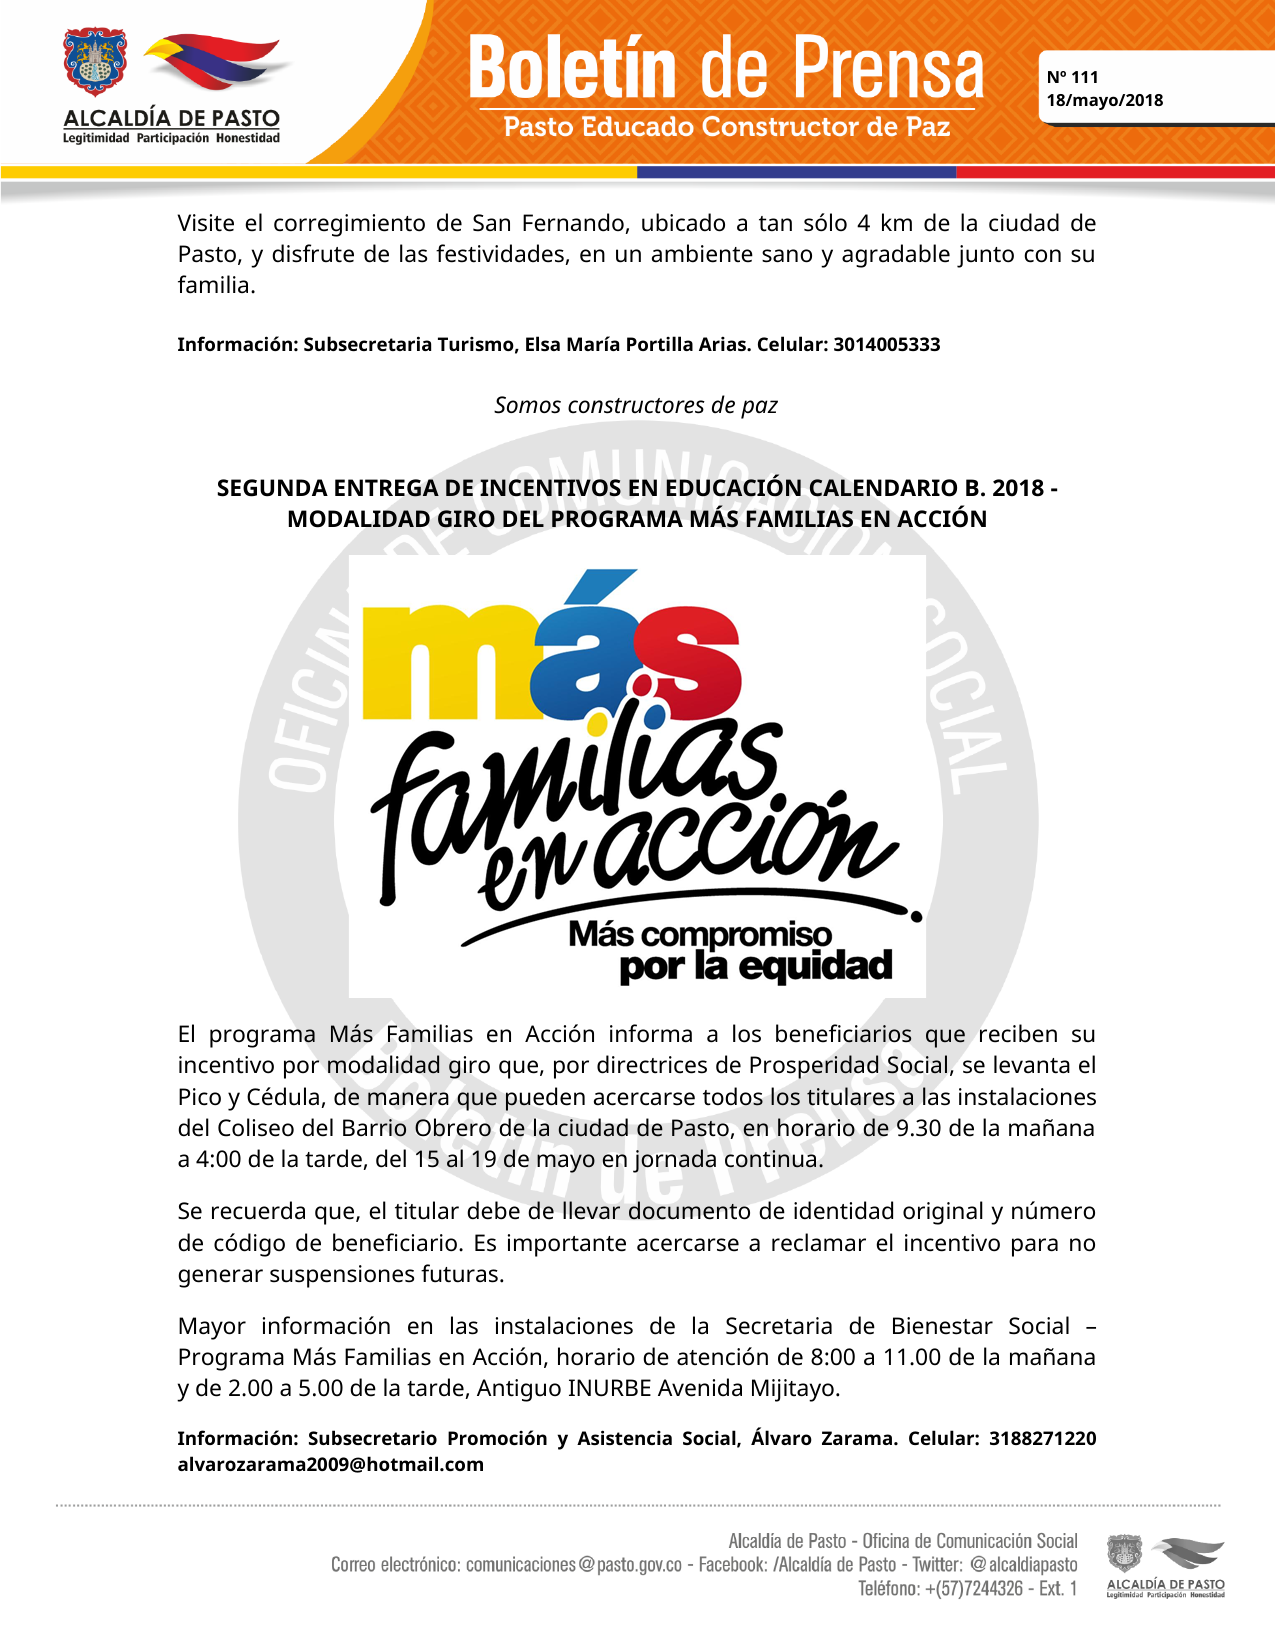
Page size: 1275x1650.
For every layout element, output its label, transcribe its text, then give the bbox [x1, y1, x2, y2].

text Mayor información en las instalaciones de la Secretaria de Bienestar Social – Programa Más Familias en Acción, horario de atención de 8:00 a 11.00 de la mañana y de 2.00 a 5.00 de la tarde, Antiguo INURBE Avenida Mijitayo. [177, 1310, 1098, 1404]
text El programa Más Familias en Acción informa a los beneficiarios que reciben su incentivo por modalidad giro que, por directrices de Prosperidad Social, se levanta el Pico y Cédula, de manera que pueden acercarse todos los titulares a las instalaciones del Coliseo del Barrio Obrero de la ciudad de Pasto, en horario de 9.30 de la mañana a 4:00 de la tarde, del 15 al 19 de mayo en jornada continua. [177, 1018, 1098, 1174]
text Información: Subsecretario Promoción y Asistencia Social, Álvaro Zarama. Celular: 3188271220 alvarozarama2009@hotmail.com [177, 1424, 1098, 1477]
text Visite el corregimiento de San Fernando, ubicado a tan sólo 4 km de la ciudad de Pasto, y disfrute de las festividades, en un ambiente sano y agradable junto con su familia. [177, 207, 1098, 301]
text SEGUNDA ENTREGA DE INCENTIVOS EN EDUCACIÓN CALENDARIO B. 2018 - MODALIDAD GIRO DEL PROGRAMA MÁS FAMILIAS EN ACCIÓN [177, 472, 1098, 534]
picture [0, 0, 1275, 1645]
text Se recuerda que, el titular debe de llevar documento de identidad original y número de código de beneficiario. Es importante acercarse a reclamar el incentivo para no generar suspensiones futuras. [177, 1195, 1098, 1289]
text Somos constructores de paz [177, 388, 1098, 420]
text Información: Subsecretaria Turismo, Elsa María Portilla Arias. Celular: 3014005333 [177, 332, 1098, 357]
